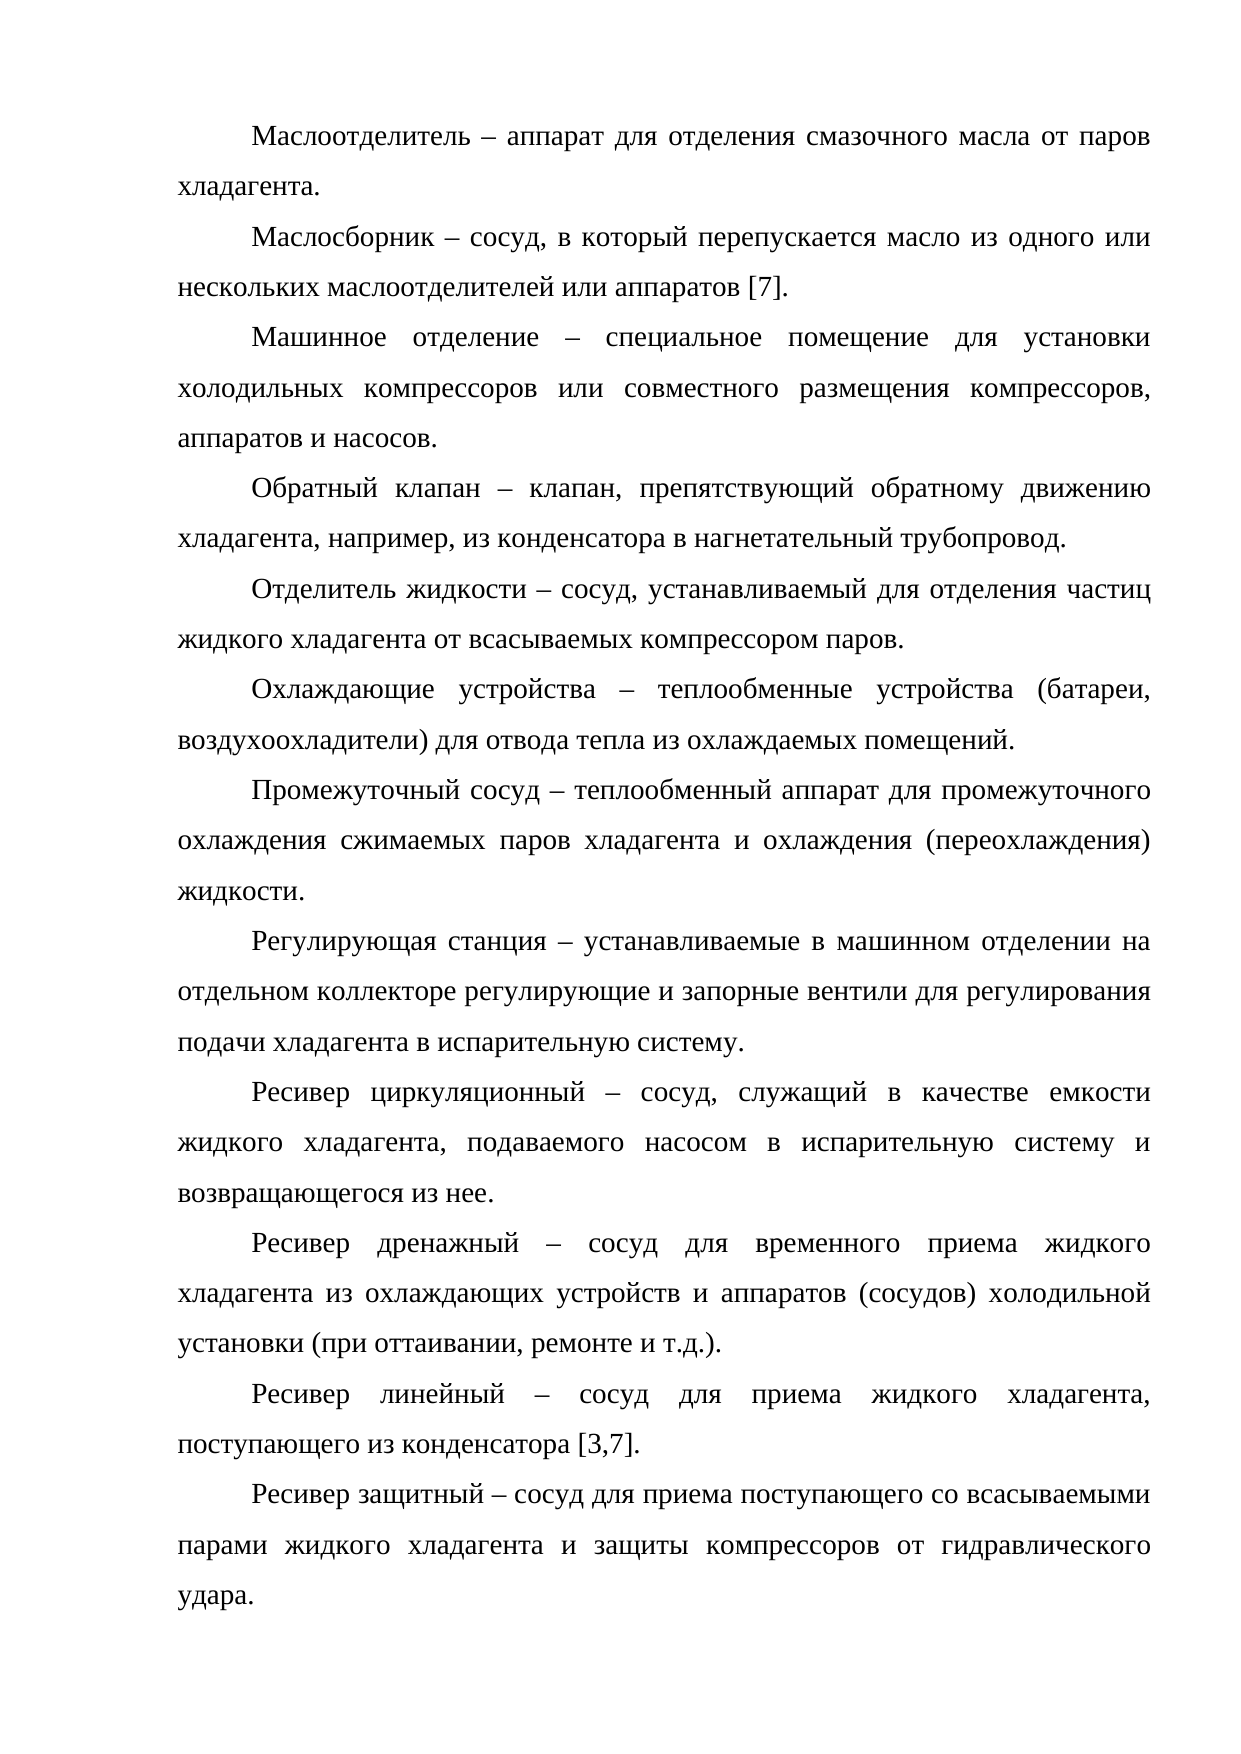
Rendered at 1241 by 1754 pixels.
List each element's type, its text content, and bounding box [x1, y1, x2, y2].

text Маслоотделитель – аппарат для отделения смазочного масла от паров хладагента. [177, 118, 1152, 202]
text Ресивер циркуляционный – сосуд, служащий в качестве емкости жидкого хладагента, подаваемого насосом в испарительную систему и возвращающегося из нее. [177, 1074, 1152, 1208]
text Ресивер линейный – сосуд для приема жидкого хладагента, поступающего из конденсатора [3,7]. [177, 1376, 1152, 1460]
text Ресивер защитный – сосуд для приема поступающего со всасываемыми парами жидкого хладагента и защиты компрессоров от гидравлического удара. [177, 1477, 1152, 1611]
text Маслосборник – сосуд, в который перепускается масло из одного или нескольких маслоотделителей или аппаратов [7]. [177, 219, 1152, 303]
text Ресивер дренажный – сосуд для временного приема жидкого хладагента из охлаждающих устройств и аппаратов (сосудов) холодильной установки (при оттаивании, ремонте и т.д.). [177, 1225, 1152, 1359]
text Регулирующая станция – устанавливаемые в машинном отделении на отдельном коллекторе регулирующие и запорные вентили для регулирования подачи хладагента в испарительную систему. [177, 923, 1152, 1057]
text Охлаждающие устройства – теплообменные устройства (батареи, воздухоохладители) для отвода тепла из охлаждаемых помещений. [177, 672, 1152, 755]
text Отделитель жидкости – сосуд, устанавливаемый для отделения частиц жидкого хладагента от всасываемых компрессором паров. [177, 571, 1152, 655]
text Машинное отделение – специальное помещение для установки холодильных компрессоров или совместного размещения компрессоров, аппаратов и насосов. [177, 319, 1152, 453]
text Обратный клапан – клапан, препятствующий обратному движению хладагента, например, из конденсатора в нагнетательный трубопровод. [177, 470, 1152, 554]
text Промежуточный сосуд – теплообменный аппарат для промежуточного охлаждения сжимаемых паров хладагента и охлаждения (переохлаждения) жидкости. [177, 772, 1152, 906]
